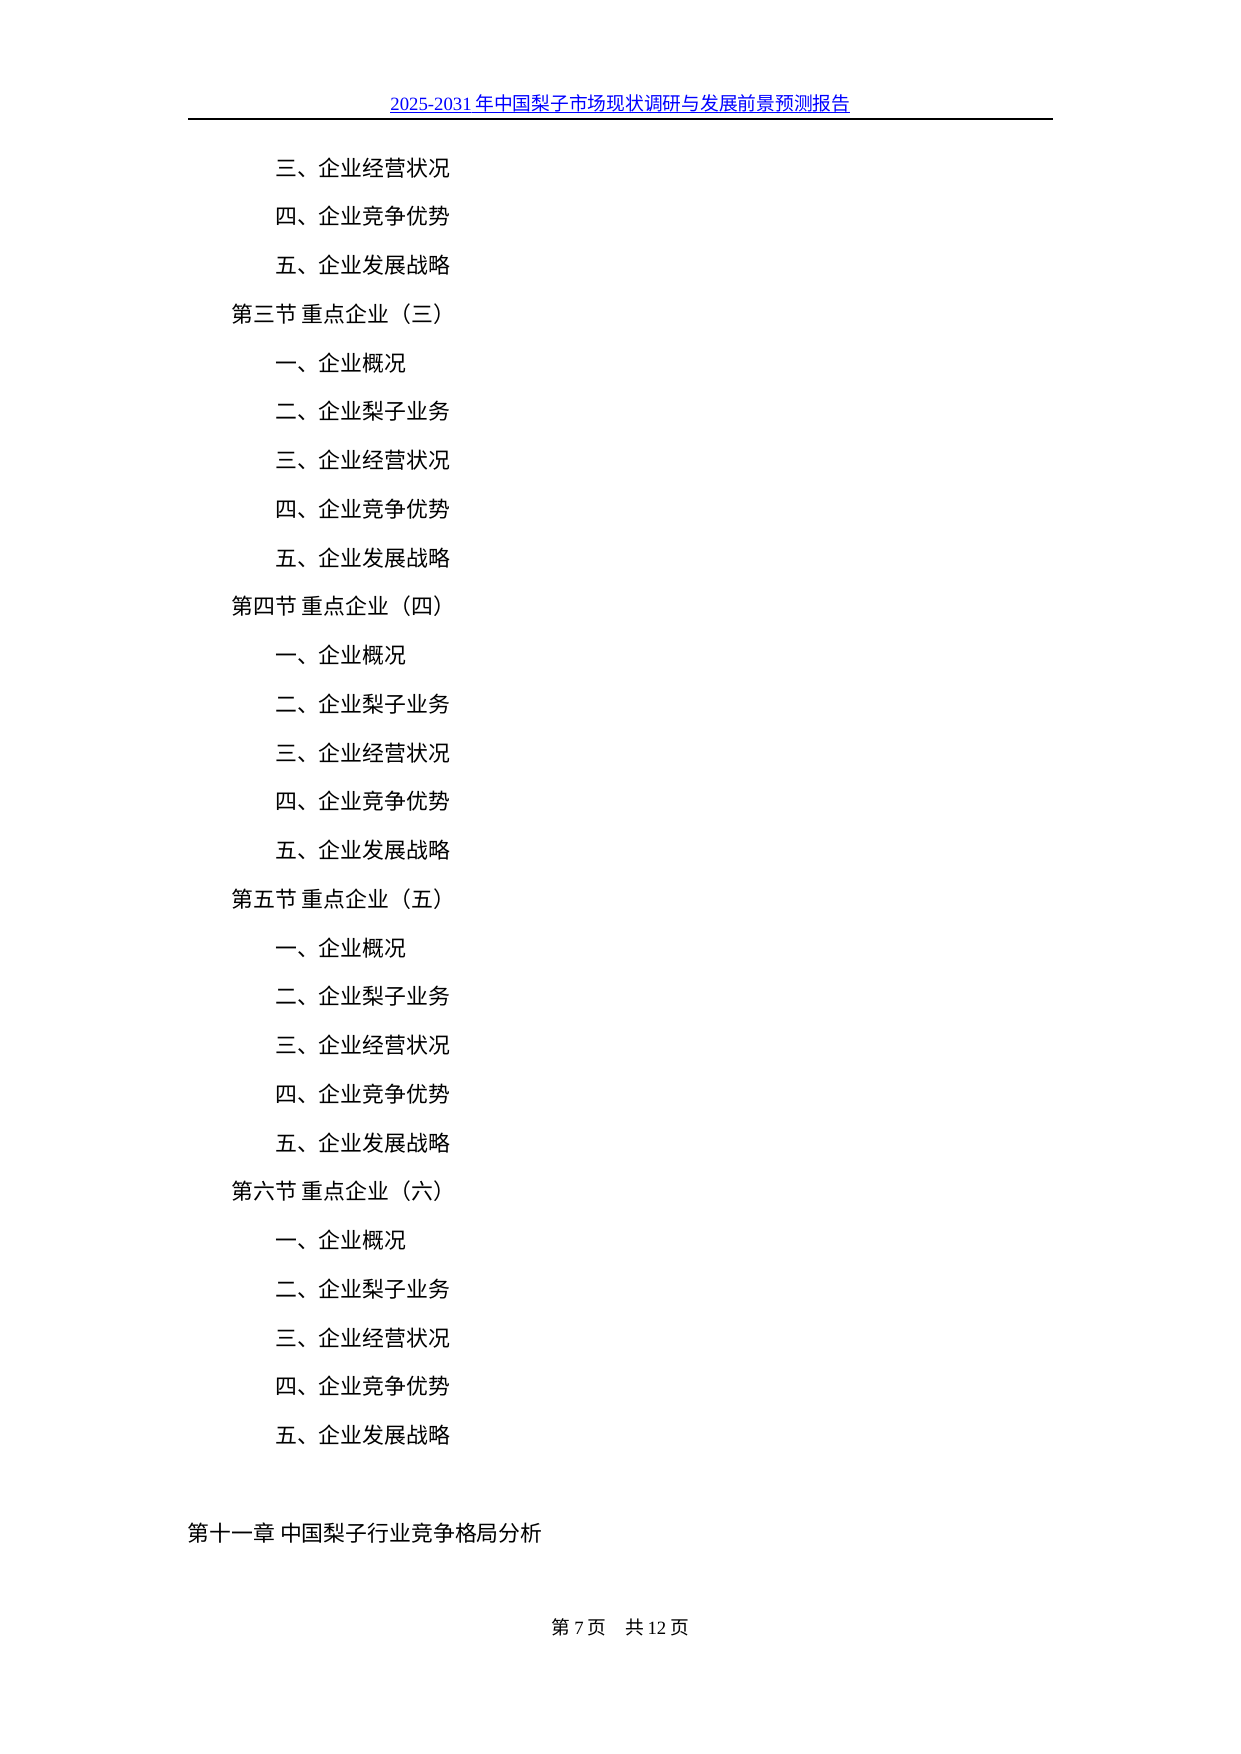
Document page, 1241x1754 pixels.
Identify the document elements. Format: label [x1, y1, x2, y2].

text [187, 150, 1053, 1548]
